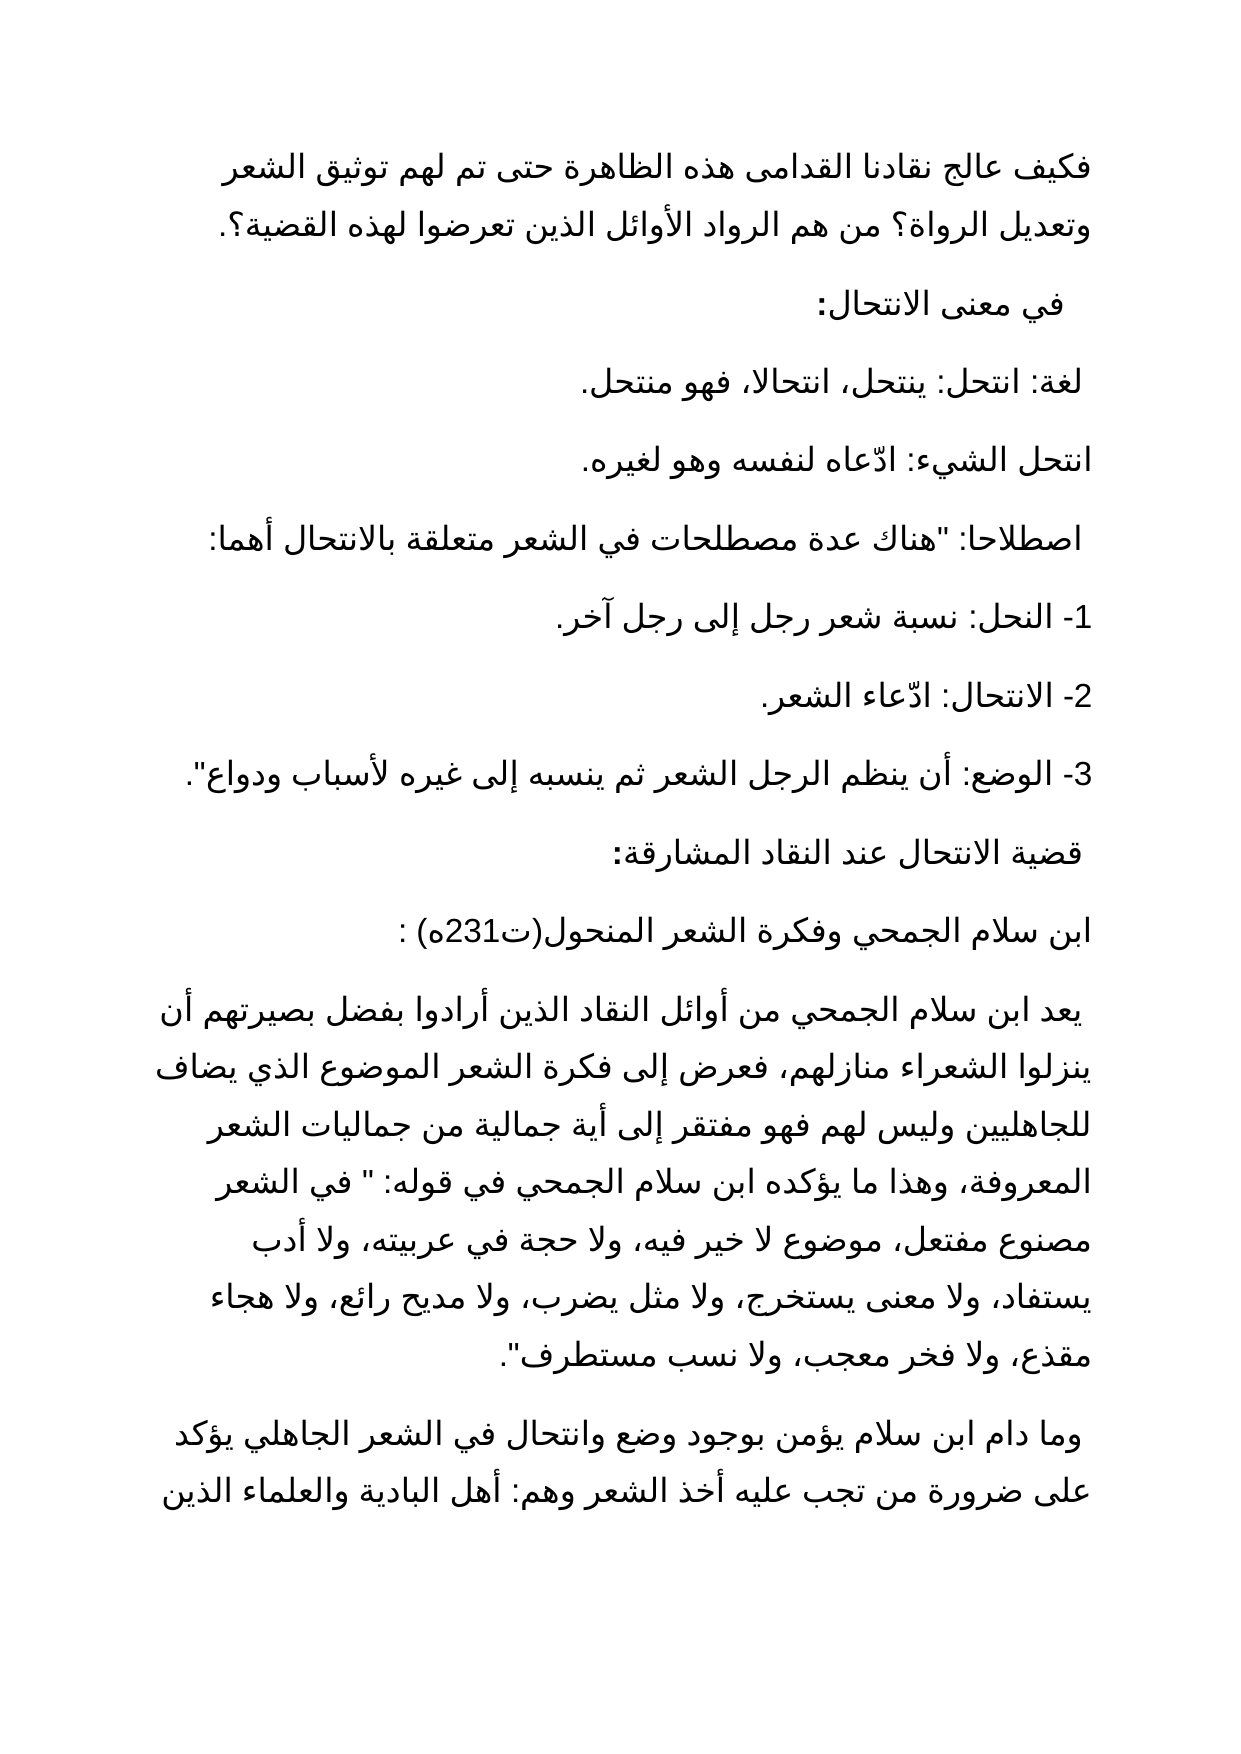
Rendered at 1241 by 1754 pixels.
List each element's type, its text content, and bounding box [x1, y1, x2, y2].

text لغة: انتحل: ينتحل، انتحالا، فهو منتحل. [148, 362, 1093, 401]
text في معنى الانتحال: [148, 284, 1093, 322]
text ابن سلام الجمحي وفكرة الشعر المنحول(ت231ه) : [148, 911, 1093, 949]
text 3- الوضع: أن ينظم الرجل الشعر ثم ينسبه إلى غيره لأسباب ودواع". [148, 754, 1093, 793]
text انتحل الشيء: ادّعاه لنفسه وهو لغيره. [148, 441, 1093, 479]
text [148, 1414, 1093, 1510]
text 2- الانتحال: ادّعاء الشعر. [148, 676, 1093, 714]
text يعد ابن سلام الجمحي من أوائل النقاد الذين أرادوا بفضل بصيرتهم أن ينزلوا الشعراء منازلهم، فعرض إلى فكرة الشعر الموضوع الذي يضاف للجاهليين وليس لهم فهو مفتقر إلى أية جمالية من جماليات الشعر المعروفة، وهذا ما يؤكده ابن سلام الجمحي في قوله: " في الشعر مصنوع مفتعل، موضوع لا خير فيه، ولا حجة في عربيته، ولا أدب يستفاد، ولا معنى يستخرج، ولا مثل يضرب، ولا مديح رائع، ولا هجاء مقذع، ولا فخر معجب، ولا نسب مستطرف". [148, 989, 1093, 1374]
text اصطلاحا: "هناك عدة مصطلحات في الشعر متعلقة بالانتحال أهما: [148, 519, 1093, 557]
text قضية الانتحال عند النقاد المشارقة: [148, 833, 1093, 871]
text 1- النحل: نسبة شعر رجل إلى رجل آخر. [148, 597, 1093, 636]
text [148, 148, 1093, 244]
